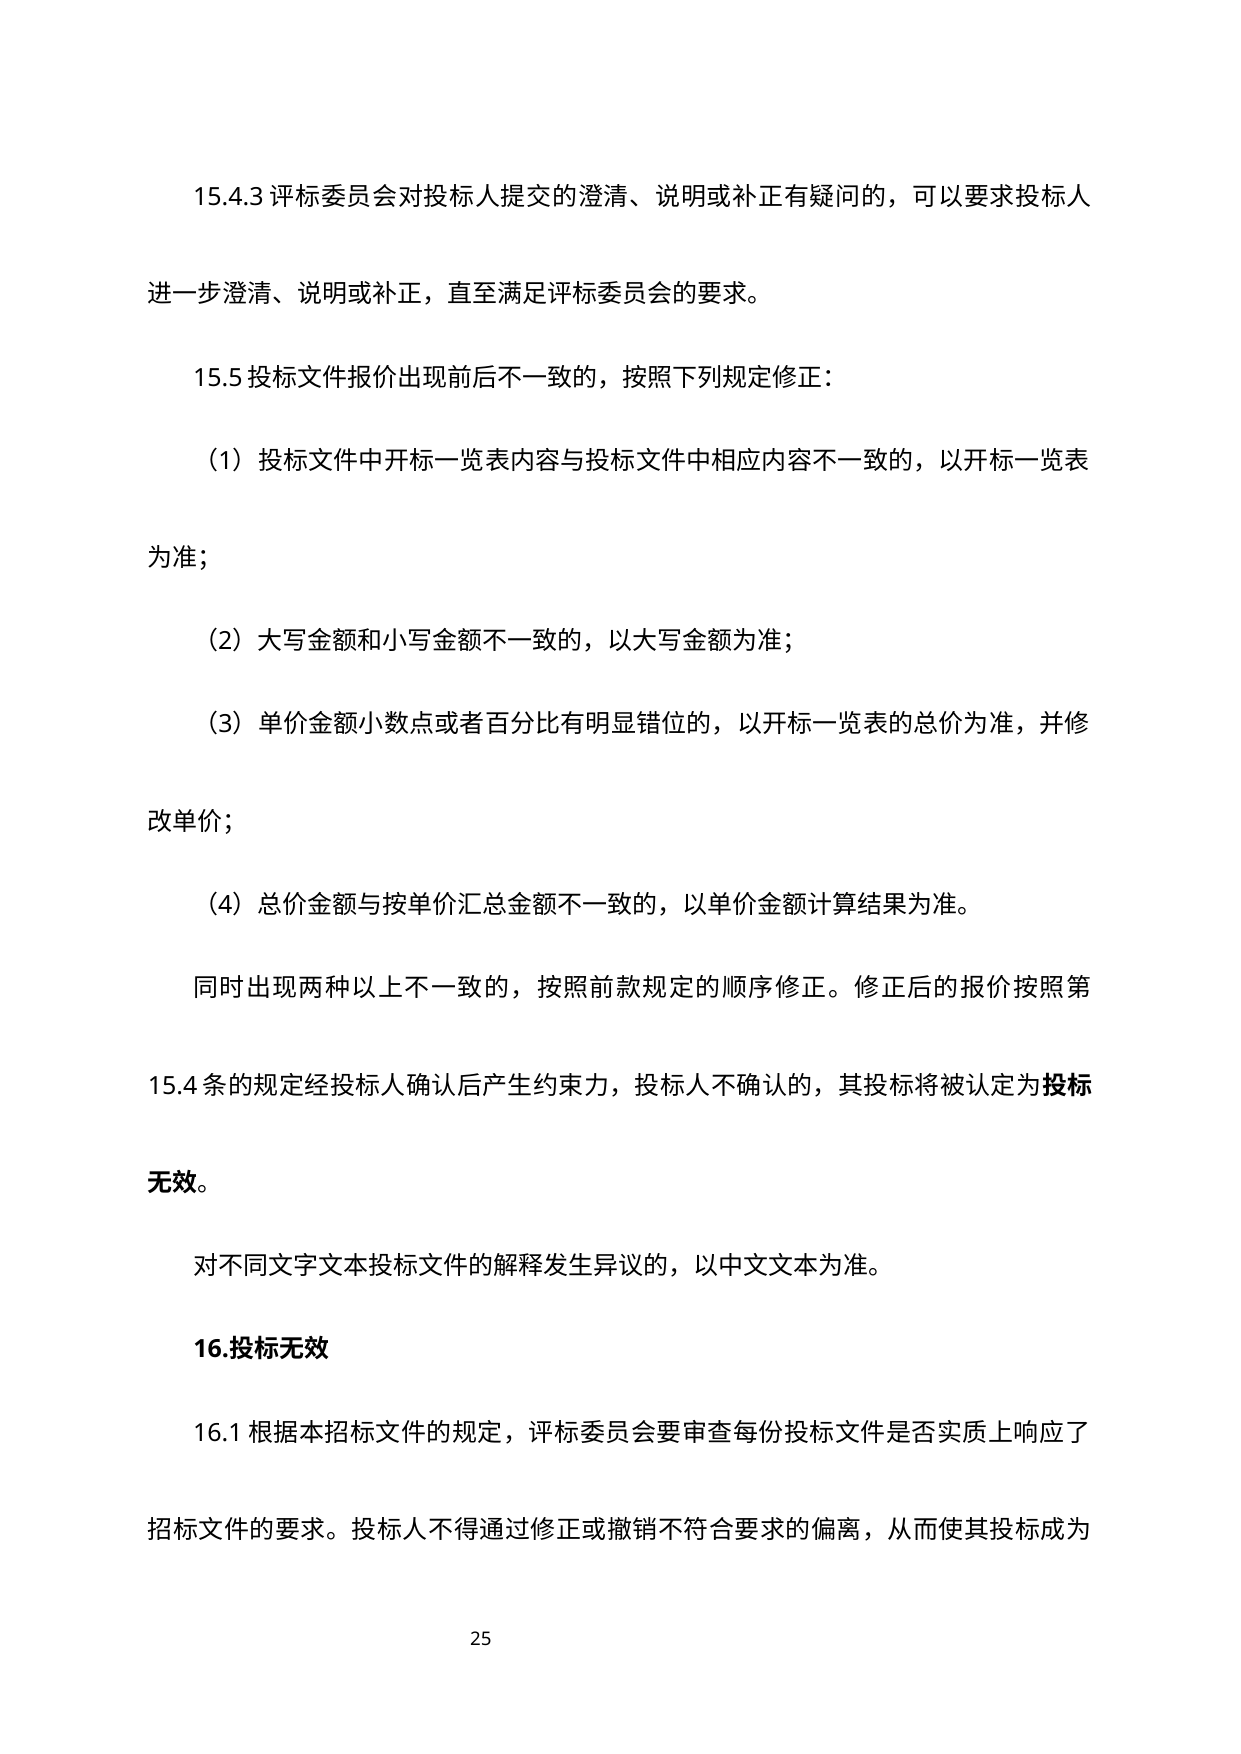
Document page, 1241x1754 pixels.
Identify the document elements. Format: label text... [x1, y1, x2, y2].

text （4）总价金额与按单价汇总金额不一致的，以单价金额计算结果为准。 [148, 870, 1093, 935]
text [148, 1398, 1093, 1560]
text 16.投标无效 [148, 1314, 1093, 1379]
text 对不同文字文本投标文件的解释发生异议的，以中文文本为准。 [148, 1231, 1093, 1296]
text 15.4.3评标委员会对投标人提交的澄清、说明或补正有疑问的，可以要求投标人进一步澄清、说明或补正，直至满足评标委员会的要求。 [148, 162, 1093, 324]
text （3）单价金额小数点或者百分比有明显错位的，以开标一览表的总价为准，并修改单价； [148, 689, 1093, 852]
text 同时出现两种以上不一致的，按照前款规定的顺序修正。修正后的报价按照第15.4条的规定经投标人确认后产生约束力，投标人不确认的，其投标将被认定为投标无效。 [148, 953, 1093, 1213]
text （2）大写金额和小写金额不一致的，以大写金额为准； [148, 606, 1093, 671]
text （1）投标文件中开标一览表内容与投标文件中相应内容不一致的，以开标一览表为准； [148, 426, 1093, 588]
text 15.5投标文件报价出现前后不一致的，按照下列规定修正： [148, 343, 1093, 408]
